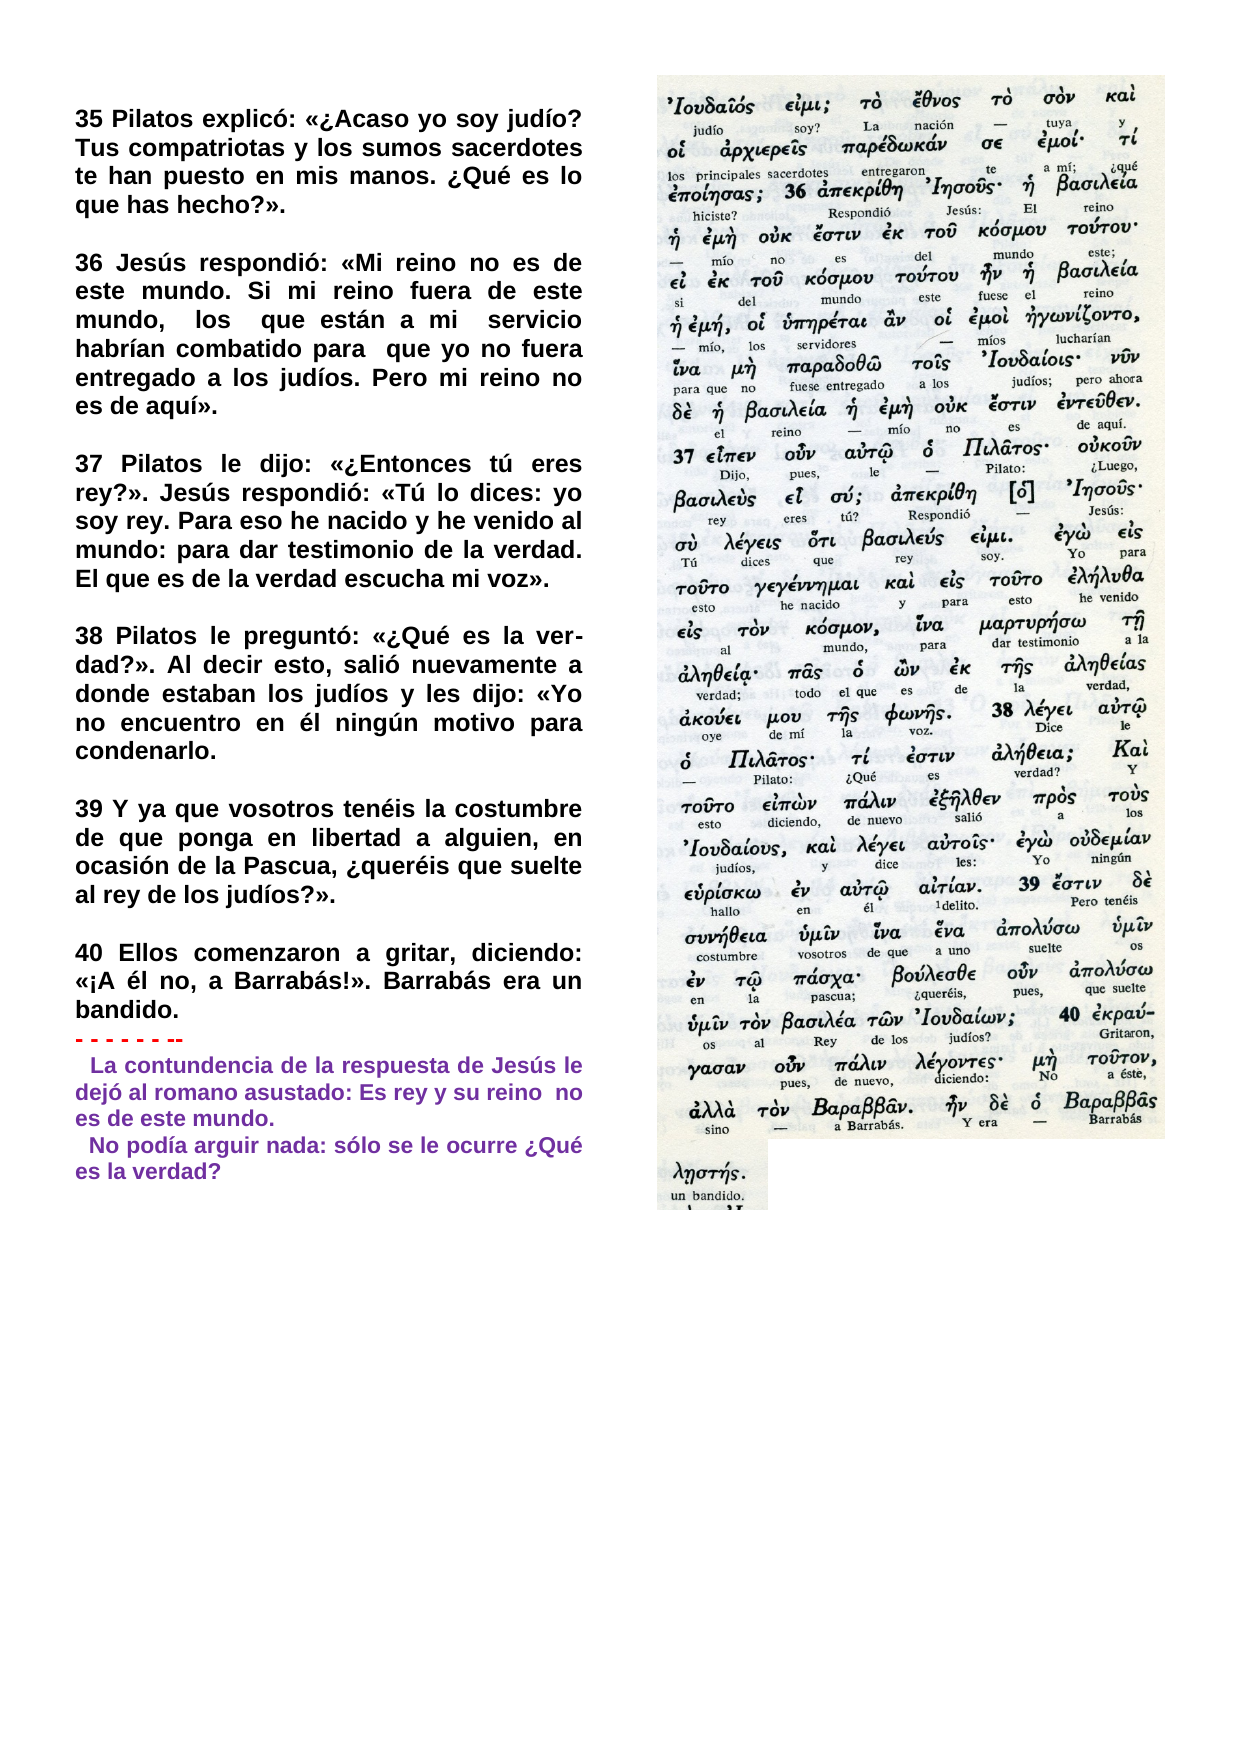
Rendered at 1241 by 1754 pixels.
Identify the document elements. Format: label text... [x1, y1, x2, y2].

picture [657, 75, 1165, 1210]
text 38 Pilatos le preguntó: «¿Qué es la verdad?». Al decir esto, salió nuevamente a donde estaban los judíos y les dijo: «Yo no encuentro en él ningún motivo para condenarlo. [75, 621, 583, 765]
text 36 Jesús respondió: «Mi reino no es de este mundo. Si mi reino fuera de este mundo, los que están a mi servicio habrían combatido para que yo no fuera entregado a los judíos. Pero mi reino no es de aquí». [75, 247, 583, 420]
text 35 Pilatos explicó: «¿Acaso yo soy judío? Tus compatriotas y los sumos sacerdotes te han puesto en mis manos. ¿Qué es lo que has hecho?». [75, 104, 583, 219]
text 40 Ellos comenzaron a gritar, diciendo: «¡A él no, a Barrabás!». Barrabás era un bandido. [75, 937, 583, 1024]
text No podía arguir nada: sólo se le ocurre ¿Qué es la verdad? [75, 1132, 583, 1184]
text La contundencia de la respuesta de Jesús le dejó al romano asustado: Es rey y su reino no es de este mundo. [75, 1052, 583, 1132]
text 39 Y ya que vosotros tenéis la costumbre de que ponga en libertad a alguien, en ocasión de la Pascua, ¿queréis que suelte al rey de los judíos?». [75, 794, 583, 909]
text - - - - - - -- [75, 1024, 583, 1052]
text 37 Pilatos le dijo: «¿Entonces tú eres rey?». Jesús respondió: «Tú lo dices: yo soy rey. Para eso he nacido y he venido al mundo: para dar testimonio de la verdad. El que es de la verdad escucha mi voz». [75, 449, 583, 592]
